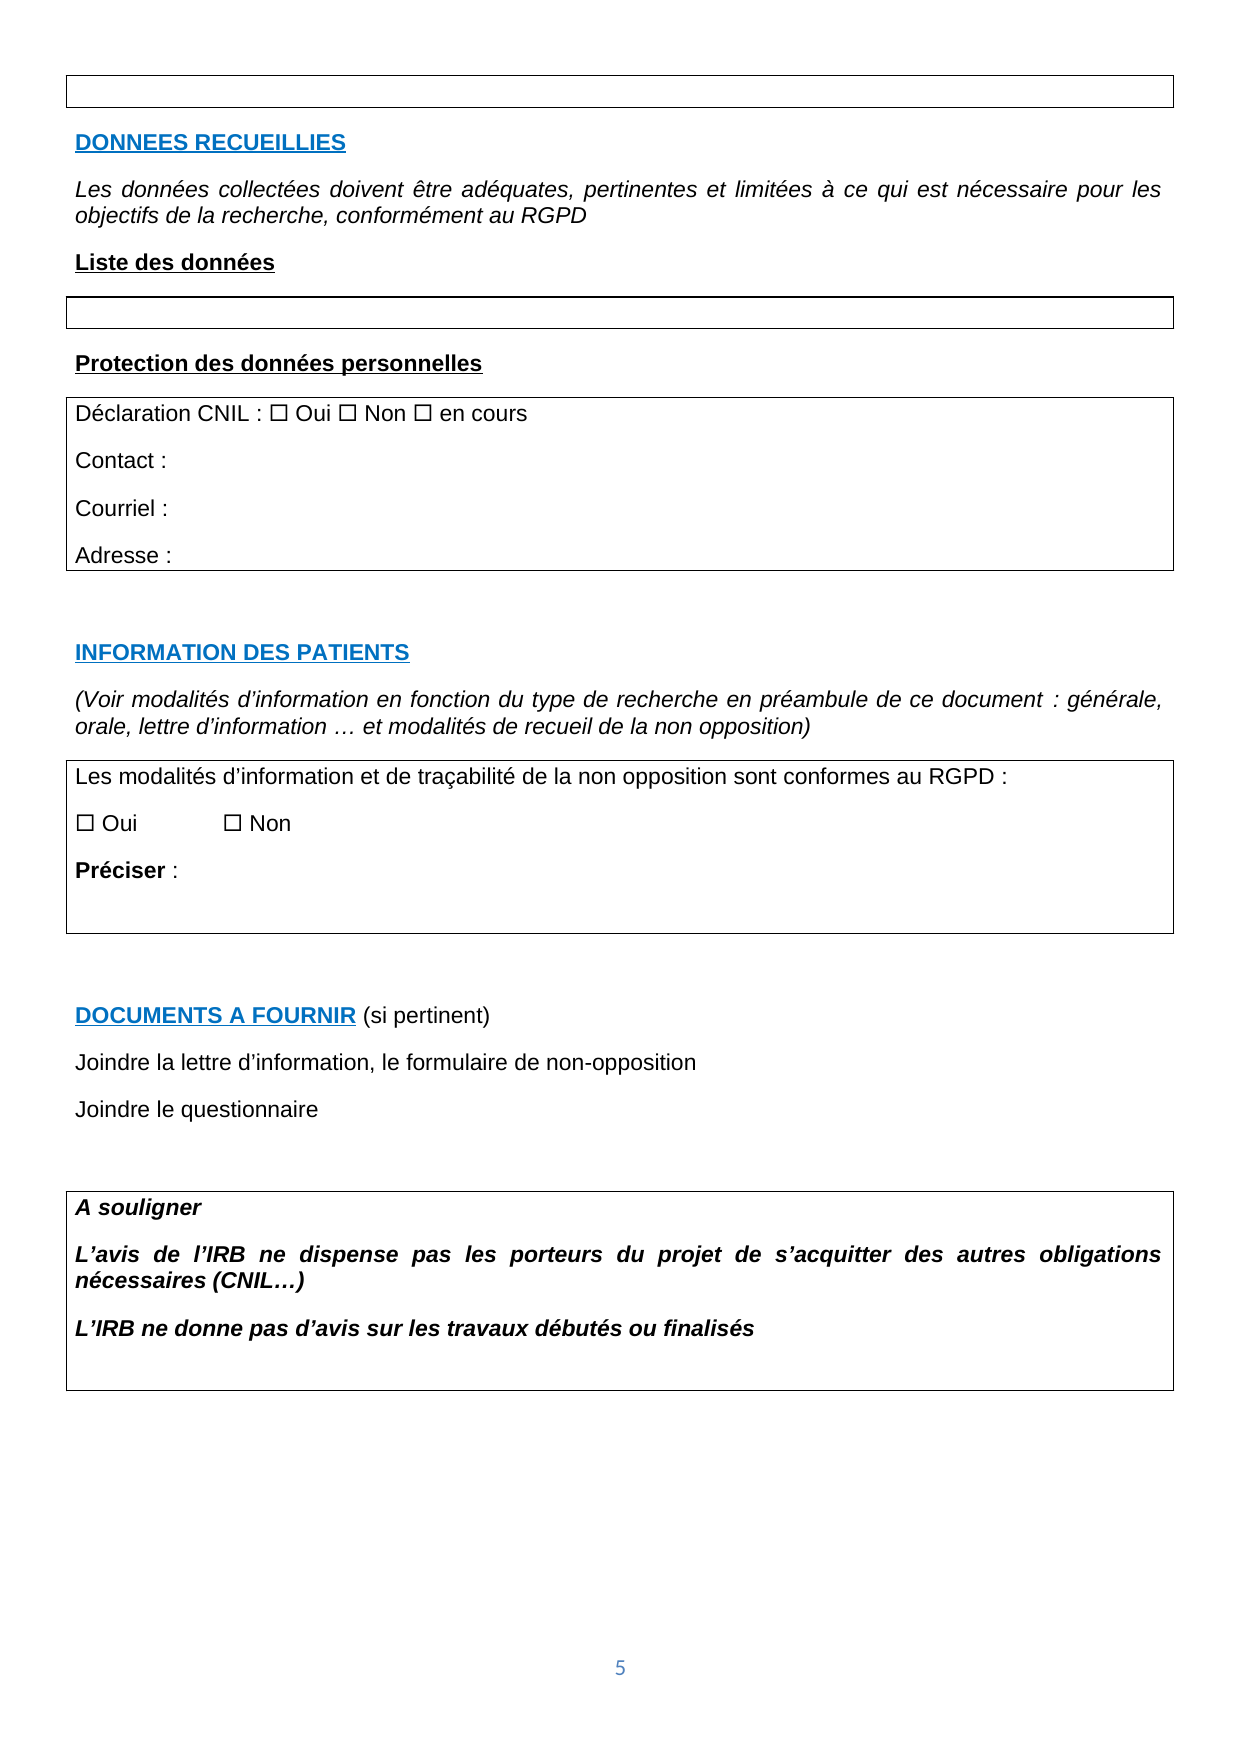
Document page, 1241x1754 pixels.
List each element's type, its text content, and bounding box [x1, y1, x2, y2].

text Adresse : [67, 538, 1173, 570]
text L’avis de l’IRB ne dispense pas les porteurs du projet de s’acquitter des autres obligations nécessaires (CNIL…) [67, 1238, 1173, 1294]
text Les données collectées doivent être adéquates, pertinentes et limitées à ce qui est nécessaire pour les objectifs de la recherche, conformément au RGPD [75, 176, 1165, 228]
text Oui Non [67, 807, 1173, 837]
text Les modalités d’information et de traçabilité de la non opposition sont conformes au RGPD : [67, 761, 1173, 789]
text (Voir modalités d’information en fonction du type de recherche en préambule de ce document : générale, orale, lettre d’information … et modalités de recueil de la non opposition) [75, 686, 1165, 739]
text Contact : [67, 444, 1173, 474]
text Protection des données personnelles [75, 350, 1165, 376]
text DOCUMENTS A FOURNIR (si pertinent) [75, 1002, 1165, 1028]
text DONNEES RECUEILLIES [75, 128, 1165, 155]
text Joindre la lettre d’information, le formulaire de non-opposition [75, 1049, 1165, 1076]
text Joindre le questionnaire [75, 1096, 1165, 1123]
text Déclaration CNIL : Oui Non en cours [67, 398, 1173, 426]
text L’IRB ne donne pas d’avis sur les travaux débutés ou finalisés [67, 1312, 1173, 1341]
text INFORMATION DES PATIENTS [75, 639, 1165, 666]
text Liste des données [75, 249, 1165, 276]
text Courriel : [67, 491, 1173, 521]
text Préciser : [67, 854, 1173, 884]
text A souligner [67, 1192, 1173, 1220]
